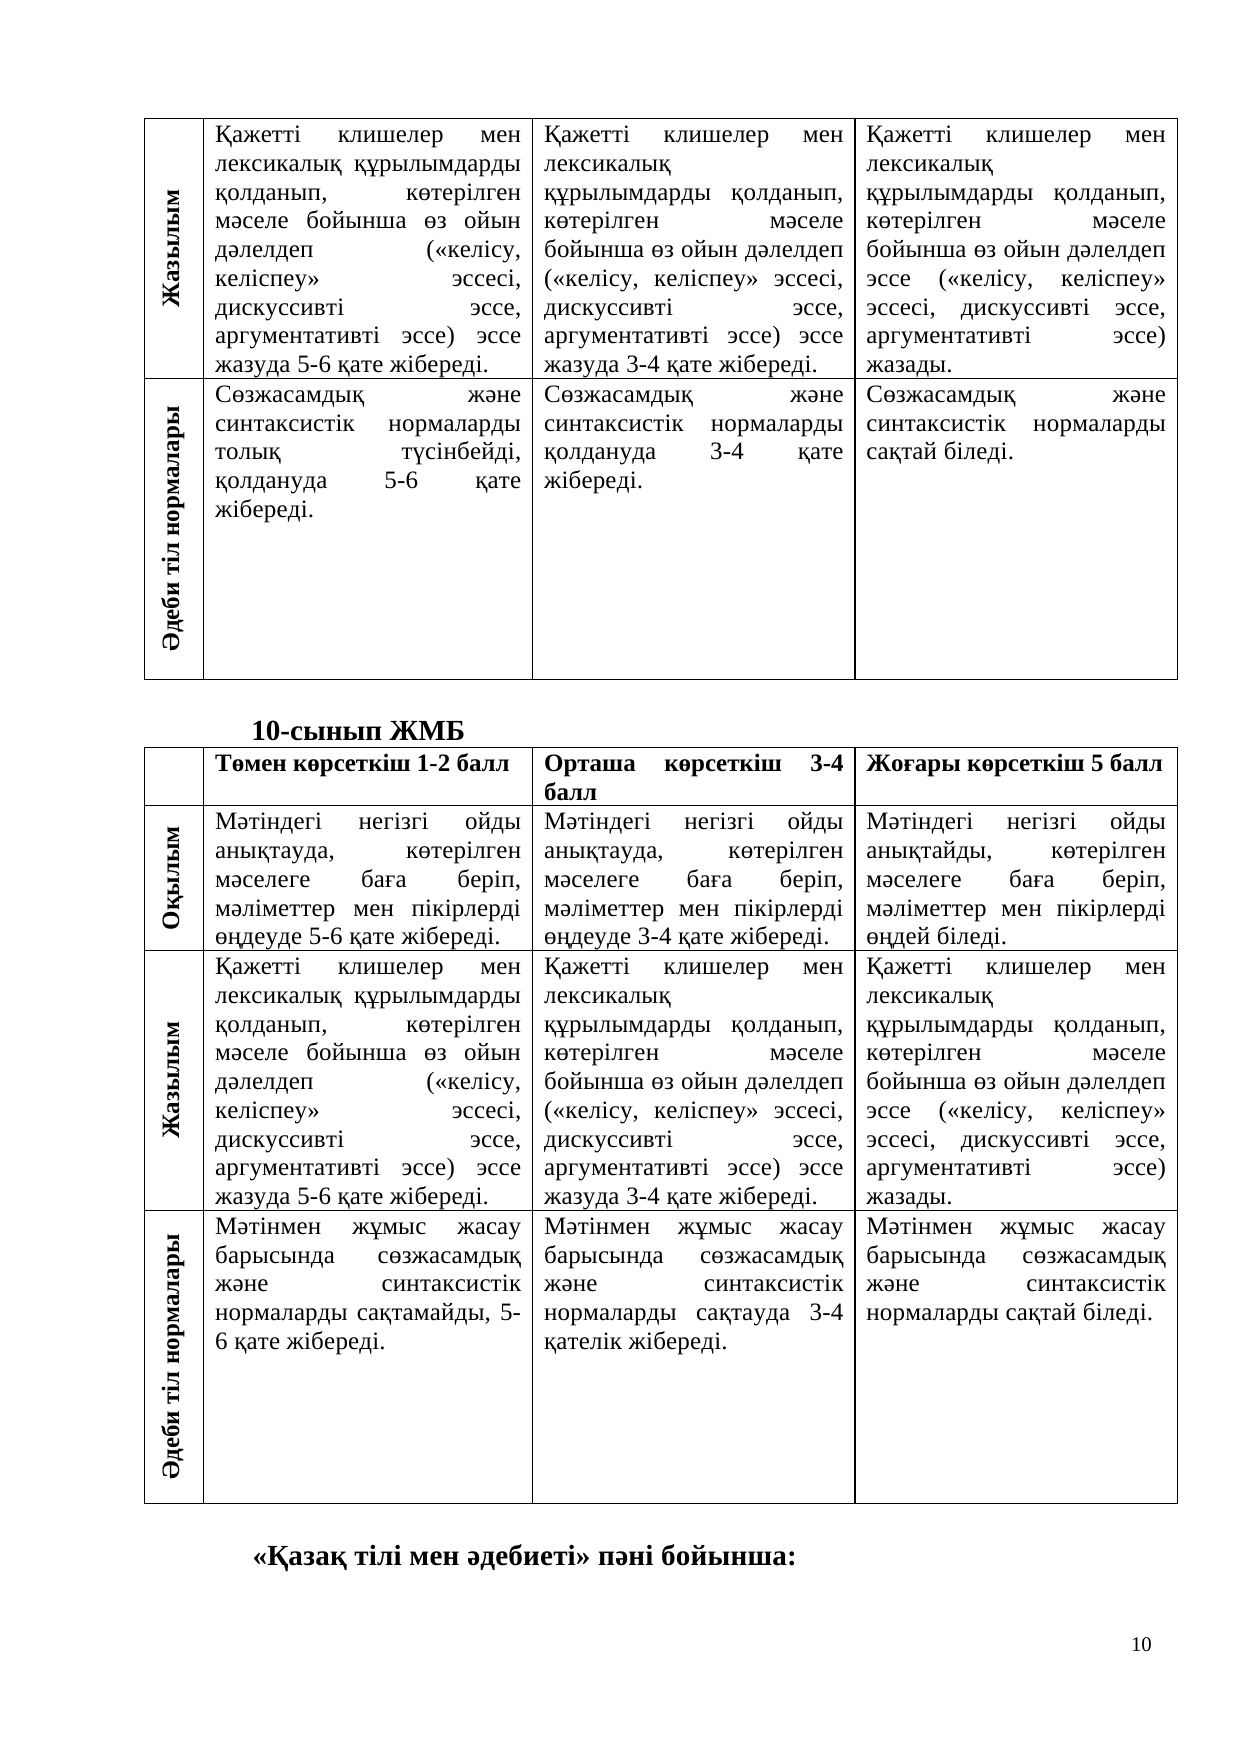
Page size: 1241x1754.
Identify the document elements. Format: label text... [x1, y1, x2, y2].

table_cell Қажетті клишелер мен лексикалық құрылымдарды қолданып, көтерілген мәселе бойынша өз ойын дәлелдеп («келісу, келіспеу» эссесі, дискуссивті эссе, аргументативті эссе) эссе жазуда 3-4 қате жібереді. [533, 951, 854, 1210]
table_cell Сөзжасамдық және синтаксистік нормаларды толық түсінбейді, қолдануда 5-6 қате жібереді. [204, 379, 532, 679]
list 10-сынып ЖМБ [177, 713, 1152, 747]
table_cell Қажетті клишелер мен лексикалық құрылымдарды қолданып, көтерілген мәселе бойынша өз ойын дәлелдеп эссе («келісу, келіспеу» эссесі, дискуссивті эссе, аргументативті эссе) жазады. [856, 951, 1177, 1210]
text «Қазақ тілі мен әдебиеті» пәні бойынша: [252, 1538, 1152, 1571]
table_cell Оқылым [145, 806, 203, 950]
table_cell Мәтінмен жұмыс жасау барысында сөзжасамдық және синтаксистік нормаларды сақтауда 3-4 қателік жібереді. [533, 1211, 854, 1503]
table_cell Мәтінмен жұмыс жасау барысында сөзжасамдық және синтаксистік нормаларды сақтай біледі. [856, 1211, 1177, 1503]
table_cell Қажетті клишелер мен лексикалық құрылымдарды қолданып, көтерілген мәселе бойынша өз ойын дәлелдеп («келісу, келіспеу» эссесі, дискуссивті эссе, аргументативті эссе) эссе жазуда 5-6 қате жібереді. [204, 119, 532, 378]
table_cell Қажетті клишелер мен лексикалық құрылымдарды қолданып, көтерілген мәселе бойынша өз ойын дәлелдеп эссе («келісу, келіспеу» эссесі, дискуссивті эссе, аргументативті эссе) жазады. [856, 119, 1177, 378]
table_cell Сөзжасамдық және синтаксистік нормаларды сақтай біледі. [856, 379, 1177, 679]
table_cell Әдеби тіл нормалары [145, 379, 203, 679]
table_cell Қажетті клишелер мен лексикалық құрылымдарды қолданып, көтерілген мәселе бойынша өз ойын дәлелдеп («келісу, келіспеу» эссесі, дискуссивті эссе, аргументативті эссе) эссе жазуда 5-6 қате жібереді. [204, 951, 532, 1210]
table_header Төмен көрсеткіш 1-2 балл [204, 748, 532, 805]
table_header [145, 748, 203, 805]
table_header Орташа көрсеткіш 3-4 балл [533, 748, 854, 805]
table_cell Жазылым [145, 951, 203, 1210]
table_cell Әдеби тіл нормалары [145, 1211, 203, 1503]
table_cell Мәтіндегі негізгі ойды анықтайды, көтерілген мәселеге баға беріп, мәліметтер мен пікірлерді өңдей біледі. [856, 806, 1177, 950]
table_cell Мәтіндегі негізгі ойды анықтауда, көтерілген мәселеге баға беріп, мәліметтер мен пікірлерді өңдеуде 3-4 қате жібереді. [533, 806, 854, 950]
table_cell Мәтінмен жұмыс жасау барысында сөзжасамдық және синтаксистік нормаларды сақтамайды, 5-6 қате жібереді. [204, 1211, 532, 1503]
table_cell Сөзжасамдық және синтаксистік нормаларды қолдануда 3-4 қате жібереді. [533, 379, 854, 679]
table_cell Жазылым [145, 119, 203, 378]
table_header Жоғары көрсеткіш 5 балл [856, 748, 1177, 805]
table_cell Қажетті клишелер мен лексикалық құрылымдарды қолданып, көтерілген мәселе бойынша өз ойын дәлелдеп («келісу, келіспеу» эссесі, дискуссивті эссе, аргументативті эссе) эссе жазуда 3-4 қате жібереді. [533, 119, 854, 378]
table_cell Мәтіндегі негізгі ойды анықтауда, көтерілген мәселеге баға беріп, мәліметтер мен пікірлерді өңдеуде 5-6 қате жібереді. [204, 806, 532, 950]
